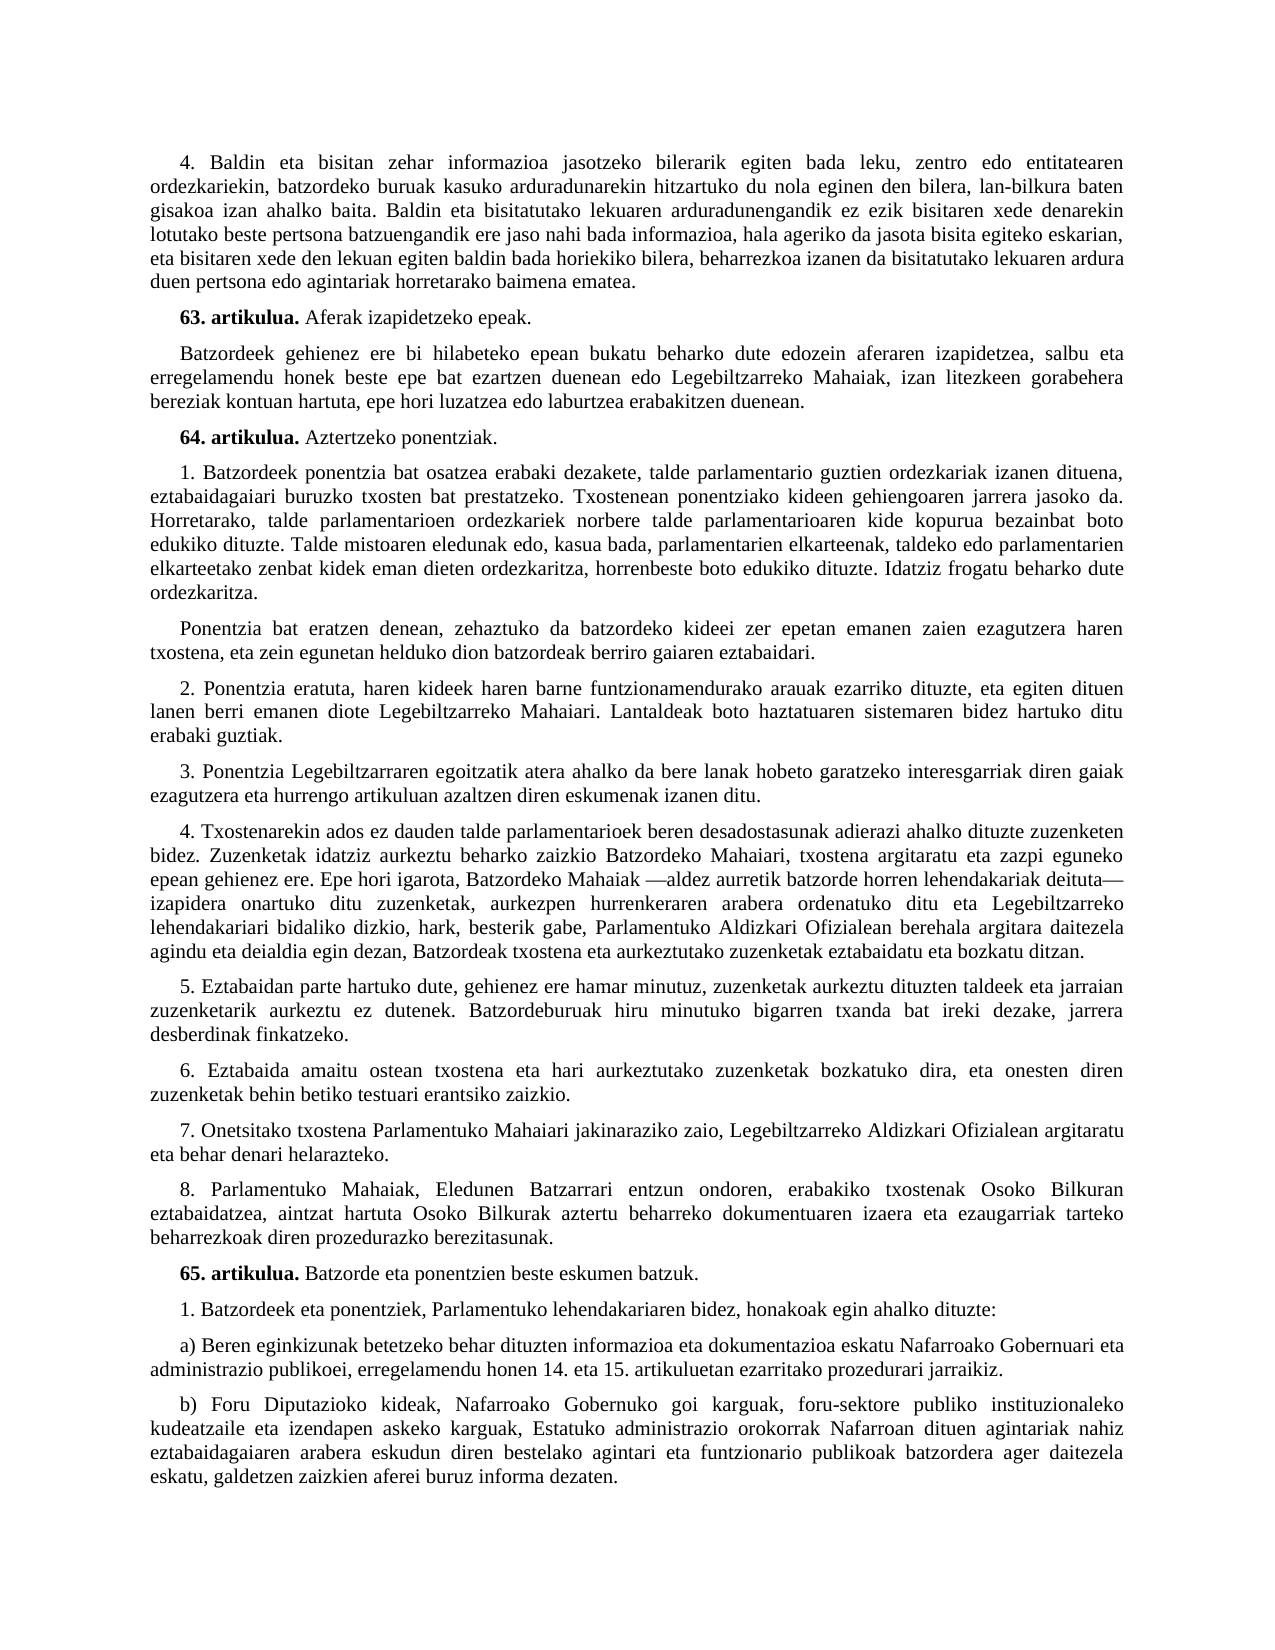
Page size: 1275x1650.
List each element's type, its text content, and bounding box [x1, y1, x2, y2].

text 63. artikulua. Aferak izapidetzeko epeak. [150, 306, 1125, 329]
text b) Foru Diputazioko kideak, Nafarroako Gobernuko goi karguak, foru-sektore publiko instituzionaleko kudeatzaile eta izendapen askeko karguak, Estatuko administrazio orokorrak Nafarroan dituen agintariak nahiz eztabaidagaiaren arabera eskudun diren bestelako agintari eta funtzionario publikoak batzordera ager daitezela eskatu, galdetzen zaizkien aferei buruz informa dezaten. [150, 1392, 1125, 1488]
text 8. Parlamentuko Mahaiak, Eledunen Batzarrari entzun ondoren, erabakiko txostenak Osoko Bilkuran eztabaidatzea, aintzat hartuta Osoko Bilkurak aztertu beharreko dokumentuaren izaera eta ezaugarriak tarteko beharrezkoak diren prozedurazko berezitasunak. [150, 1178, 1125, 1249]
text 65. artikulua. Batzorde eta ponentzien beste eskumen batzuk. [150, 1261, 1125, 1285]
text 6. Eztabaida amaitu ostean txostena eta hari aurkeztutako zuzenketak bozkatuko dira, eta onesten diren zuzenketak behin betiko testuari erantsiko zaizkio. [150, 1058, 1125, 1106]
text 64. artikulua. Aztertzeko ponentziak. [150, 425, 1125, 449]
text 4. Baldin eta bisitan zehar informazioa jasotzeko bilerarik egiten bada leku, zentro edo entitatearen ordezkariekin, batzordeko buruak kasuko arduradunarekin hitzartuko du nola eginen den bilera, lan-bilkura baten gisakoa izan ahalko baita. Baldin eta bisitatutako lekuaren arduradunengandik ez ezik bisitaren xede denarekin lotutako beste pertsona batzuengandik ere jaso nahi bada informazioa, hala ageriko da jasota bisita egiteko eskarian, eta bisitaren xede den lekuan egiten baldin bada horiekiko bilera, beharrezkoa izanen da bisitatutako lekuaren ardura duen pertsona edo agintariak horretarako baimena ematea. [150, 150, 1125, 294]
text 5. Eztabaidan parte hartuko dute, gehienez ere hamar minutuz, zuzenketak aurkeztu dituzten taldeek eta jarraian zuzenketarik aurkeztu ez dutenek. Batzordeburuak hiru minutuko bigarren txanda bat ireki dezake, jarrera desberdinak finkatzeko. [150, 975, 1125, 1047]
text Batzordeek gehienez ere bi hilabeteko epean bukatu beharko dute edozein aferaren izapidetzea, salbu eta erregelamendu honek beste epe bat ezartzen duenean edo Legebiltzarreko Mahaiak, izan litezkeen gorabehera bereziak kontuan hartuta, epe hori luzatzea edo laburtzea erabakitzen duenean. [150, 341, 1125, 413]
text Ponentzia bat eratzen denean, zehaztuko da batzordeko kideei zer epetan emanen zaien ezagutzera haren txostena, eta zein egunetan helduko dion batzordeak berriro gaiaren eztabaidari. [150, 616, 1125, 664]
text a) Beren eginkizunak betetzeko behar dituzten informazioa eta dokumentazioa eskatu Nafarroako Gobernuari eta administrazio publikoei, erregelamendu honen 14. eta 15. artikuluetan ezarritako prozedurari jarraikiz. [150, 1333, 1125, 1381]
text 3. Ponentzia Legebiltzarraren egoitzatik atera ahalko da bere lanak hobeto garatzeko interesgarriak diren gaiak ezagutzera eta hurrengo artikuluan azaltzen diren eskumenak izanen ditu. [150, 759, 1125, 807]
text 1. Batzordeek eta ponentziek, Parlamentuko lehendakariaren bidez, honakoak egin ahalko dituzte: [150, 1297, 1125, 1321]
text 2. Ponentzia eratuta, haren kideek haren barne funtzionamendurako arauak ezarriko dituzte, eta egiten dituen lanen berri emanen diote Legebiltzarreko Mahaiari. Lantaldeak boto haztatuaren sistemaren bidez hartuko ditu erabaki guztiak. [150, 676, 1125, 748]
text 1. Batzordeek ponentzia bat osatzea erabaki dezakete, talde parlamentario guztien ordezkariak izanen dituena, eztabaidagaiari buruzko txosten bat prestatzeko. Txostenean ponentziako kideen gehiengoaren jarrera jasoko da. Horretarako, talde parlamentarioen ordezkariek norbere talde parlamentarioaren kide kopurua bezainbat boto edukiko dituzte. Talde mistoaren eledunak edo, kasua bada, parlamentarien elkarteenak, taldeko edo parlamentarien elkarteetako zenbat kidek eman dieten ordezkaritza, horrenbeste boto edukiko dituzte. Idatziz frogatu beharko dute ordezkaritza. [150, 461, 1125, 604]
text 4. Txostenarekin ados ez dauden talde parlamentarioek beren desadostasunak adierazi ahalko dituzte zuzenketen bidez. Zuzenketak idatziz aurkeztu beharko zaizkio Batzordeko Mahaiari, txostena argitaratu eta zazpi eguneko epean gehienez ere. Epe hori igarota, Batzordeko Mahaiak —aldez aurretik batzorde horren lehendakariak deituta— izapidera onartuko ditu zuzenketak, aurkezpen hurrenkeraren arabera ordenatuko ditu eta Legebiltzarreko lehendakariari bidaliko dizkio, hark, besterik gabe, Parlamentuko Aldizkari Ofizialean berehala argitara daitezela agindu eta deialdia egin dezan, Batzordeak txostena eta aurkeztutako zuzenketak eztabaidatu eta bozkatu ditzan. [150, 819, 1125, 963]
text 7. Onetsitako txostena Parlamentuko Mahaiari jakinaraziko zaio, Legebiltzarreko Aldizkari Ofizialean argitaratu eta behar denari helarazteko. [150, 1118, 1125, 1166]
